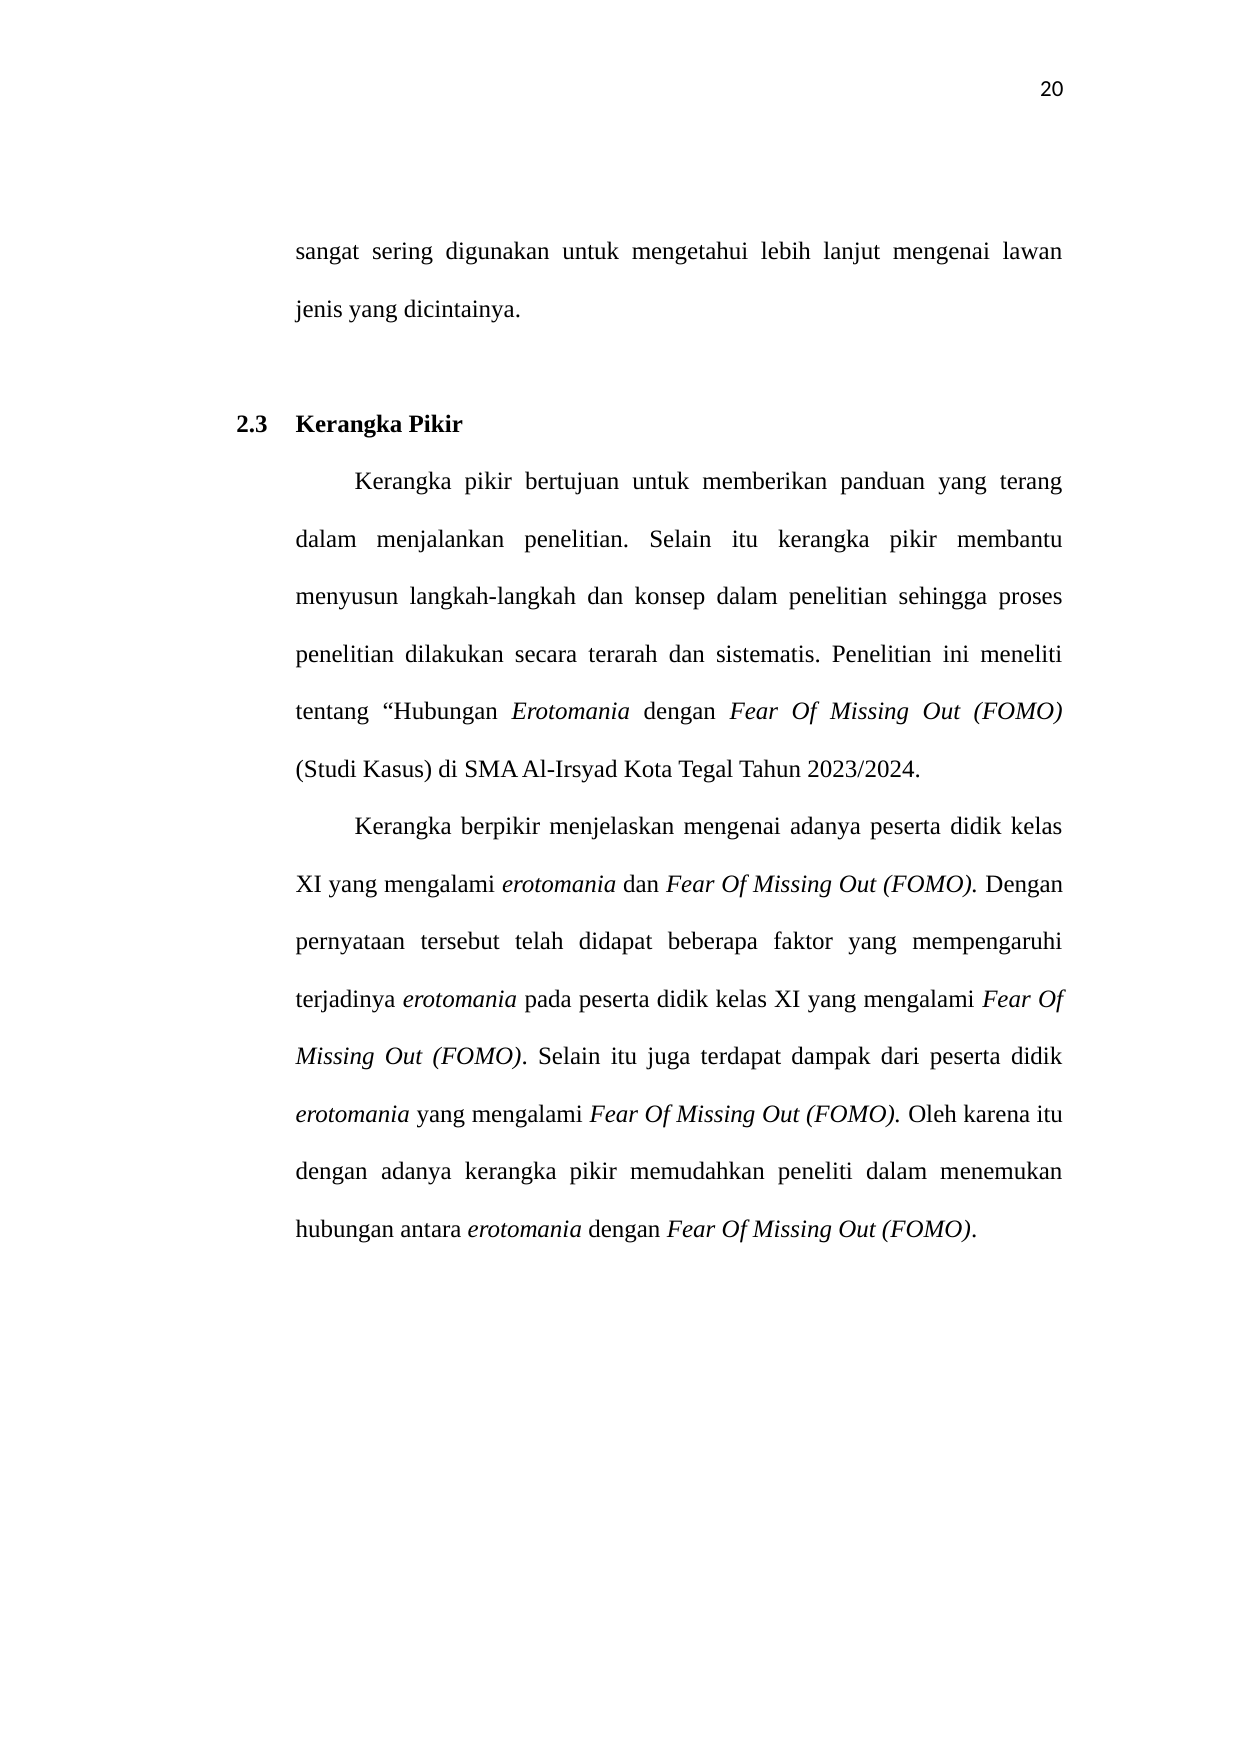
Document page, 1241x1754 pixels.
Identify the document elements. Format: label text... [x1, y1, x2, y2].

list Kerangka pikir bertujuan untuk memberikan panduan yang terang dalam menjalankan penelitian. Selain itu kerangka pikir membantu menyusun langkah-langkah dan konsep dalam penelitian sehingga proses penelitian dilakukan secara terarah dan sistematis. Penelitian ini meneliti tentang “Hubungan Erotomania dengan Fear Of Missing Out (FOMO) (Studi Kasus) di SMA Al-Irsyad Kota Tegal Tahun 2023/2024. [295, 466, 1063, 782]
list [295, 236, 1063, 322]
list Kerangka Pikir [236, 409, 1063, 437]
list Kerangka berpikir menjelaskan mengenai adanya peserta didik kelas XI yang mengalami erotomania dan Fear Of Missing Out (FOMO). Dengan pernyataan tersebut telah didapat beberapa faktor yang mempengaruhi terjadinya erotomania pada peserta didik kelas XI yang mengalami Fear Of Missing Out (FOMO). Selain itu juga terdapat dampak dari peserta didik erotomania yang mengalami Fear Of Missing Out (FOMO). Oleh karena itu dengan adanya kerangka pikir memudahkan peneliti dalam menemukan hubungan antara erotomania dengan Fear Of Missing Out (FOMO). [295, 811, 1063, 1242]
